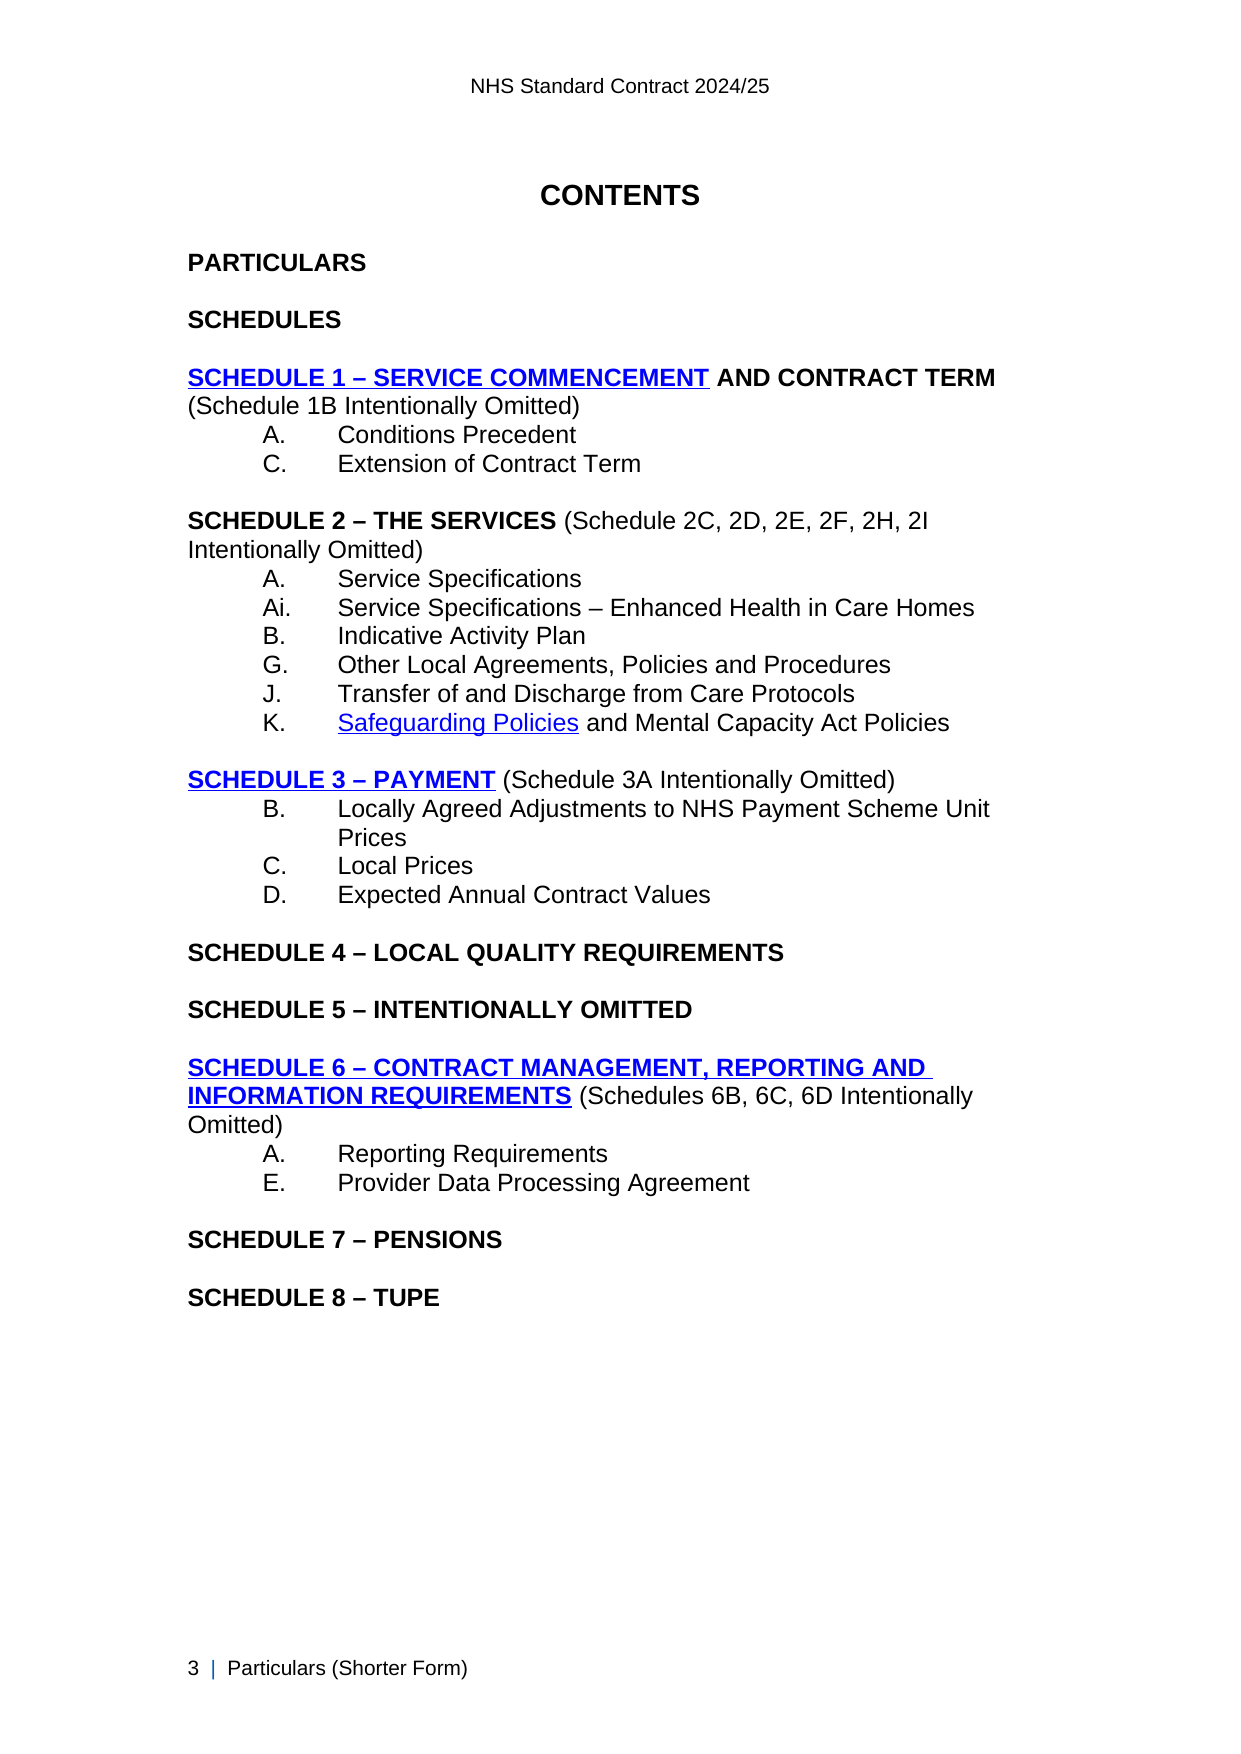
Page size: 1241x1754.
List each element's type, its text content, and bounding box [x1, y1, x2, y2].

text J. Transfer of and Discharge from Care Protocols [262, 679, 1053, 707]
text PARTICULARS [187, 247, 1053, 276]
text SCHEDULES [187, 305, 1053, 334]
text G. Other Local Agreements, Policies and Procedures [262, 650, 1053, 679]
text A. Reporting Requirements [262, 1139, 1053, 1167]
subtitle CONTENTS [187, 150, 1053, 219]
text E. Provider Data Processing Agreement [262, 1167, 1053, 1196]
text SCHEDULE 8 – TUPE [187, 1282, 1053, 1311]
text A. Service Specifications [262, 564, 1053, 592]
text A. Conditions Precedent [262, 420, 1053, 449]
text D. Expected Annual Contract Values [262, 880, 1053, 909]
text SCHEDULE 4 – LOCAL QUALITY REQUIREMENTS [187, 937, 1053, 966]
text SCHEDULE 2 – THE SERVICES (Schedule 2C, 2D, 2E, 2F, 2H, 2I Intentionally Omitted) [187, 506, 1053, 564]
text K. Safeguarding Policies and Mental Capacity Act Policies [262, 707, 1053, 736]
text B. Indicative Activity Plan [262, 621, 1053, 650]
text B. Locally Agreed Adjustments to NHS Payment Scheme Unit Prices [262, 794, 1053, 851]
text SCHEDULE 3 – PAYMENT (Schedule 3A Intentionally Omitted) [187, 765, 1053, 794]
text C. Extension of Contract Term [262, 449, 1053, 477]
text C. Local Prices [262, 851, 1053, 880]
text SCHEDULE 1 – SERVICE COMMENCEMENT AND CONTRACT TERM (Schedule 1B Intentionally Omitted) [187, 362, 1053, 420]
text SCHEDULE 7 – PENSIONS [187, 1225, 1053, 1254]
text SCHEDULE 6 – CONTRACT MANAGEMENT, REPORTING AND INFORMATION REQUIREMENTS (Schedules 6B, 6C, 6D Intentionally Omitted) [187, 1052, 1053, 1139]
text SCHEDULE 5 – INTENTIONALLY OMITTED [187, 995, 1053, 1024]
text Ai. Service Specifications – Enhanced Health in Care Homes [262, 592, 1053, 621]
